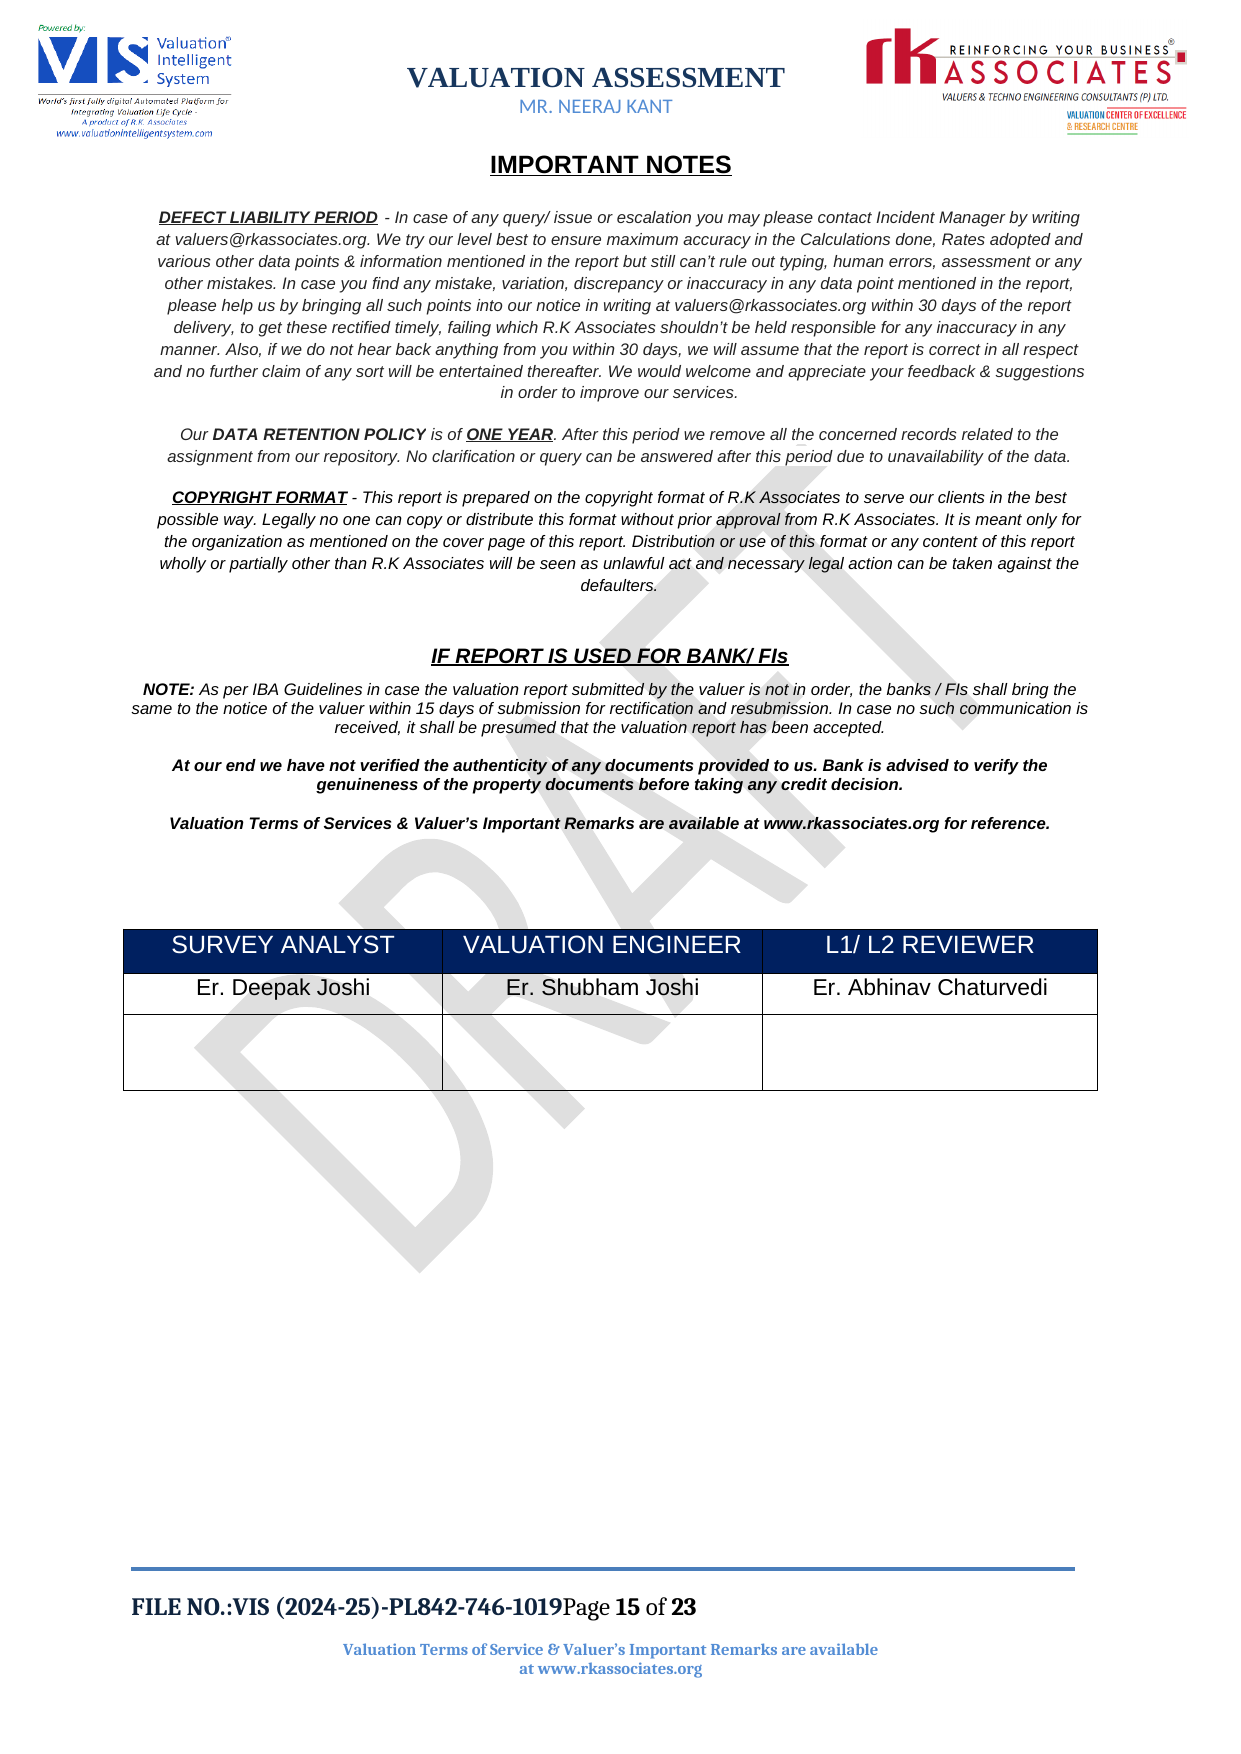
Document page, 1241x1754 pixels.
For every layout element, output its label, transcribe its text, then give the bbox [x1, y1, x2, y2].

table_cell Er. Abhinav Chaturvedi [763, 974, 1097, 1014]
picture [28, 22, 239, 141]
picture [861, 19, 1189, 138]
text Our DATA RETENTION POLICY is of ONE YEAR. After this period we remove all the concerned records related to the assignment from our repository. No clarification or query can be answered after this period due to unavailability of the data. [150, 424, 1090, 466]
table_header VALUATION ENGINEER [443, 930, 762, 973]
text IF REPORT IS USED FOR BANK/ FIs [131, 643, 1090, 667]
table_header L1/ L2 REVIEWER [763, 930, 1097, 973]
table_cell [763, 1015, 1097, 1090]
table_header SURVEY ANALYST [124, 930, 442, 973]
table_cell [124, 1015, 442, 1090]
table_cell Er. [124, 974, 442, 1014]
text At our end we have not verified the authenticity of any documents provided to us. Bank is advised to verify the genuineness of the property documents before taking any credit decision. [131, 756, 1090, 794]
table_cell Er. [443, 974, 762, 1014]
text NOTE: As per IBA Guidelines in case the valuation report submitted by the valuer is not in order, the banks / FIs shall bring the same to the notice of the valuer within 15 days of submission for rectification and resubmission. In case no such communication is received, it shall be presumed that the valuation report has been accepted. [131, 679, 1090, 737]
text IMPORTANT NOTES [131, 150, 1090, 179]
table_cell [443, 1015, 762, 1090]
text DEFECT LIABILITY PERIOD - In case of any query/ issue or escalation you may please contact Incident Manager by writing at valuers@rkassociates.org. We try our level best to ensure maximum accuracy in the Calculations done, Rates adopted and various other data points & information mentioned in the report but still can’t rule out typing, human errors, assessment or any other mistakes. In case you find any mistake, variation, discrepancy or inaccuracy in any data point mentioned in the report, please help us by bringing all such points into our notice in writing at valuers@rkassociates.org within 30 days of the report delivery, to get these rectified timely, failing which R.K Associates shouldn’t be held responsible for any inaccuracy in any manner. Also, if we do not hear back anything from you within 30 days, we will assume that the report is correct in all respect and no further claim of any sort will be entertained thereafter. We would welcome and appreciate your feedback & suggestions in order to improve our services. [150, 207, 1090, 402]
text COPYRIGHT FORMAT - This report is prepared on the copyright format of R.K Associates to serve our clients in the best possible way. Legally no one can copy or distribute this format without prior approval from R.K Associates. It is meant only for the organization as mentioned on the cover page of this report. Distribution or use of this format or any content of this report wholly or partially other than R.K Associates will be seen as unlawful act and necessary legal action can be taken against the defaulters. [150, 488, 1090, 595]
text Valuation Terms of Services & Valuer’s Important Remarks are available at www.rkassociates.org for reference. [131, 813, 1090, 833]
